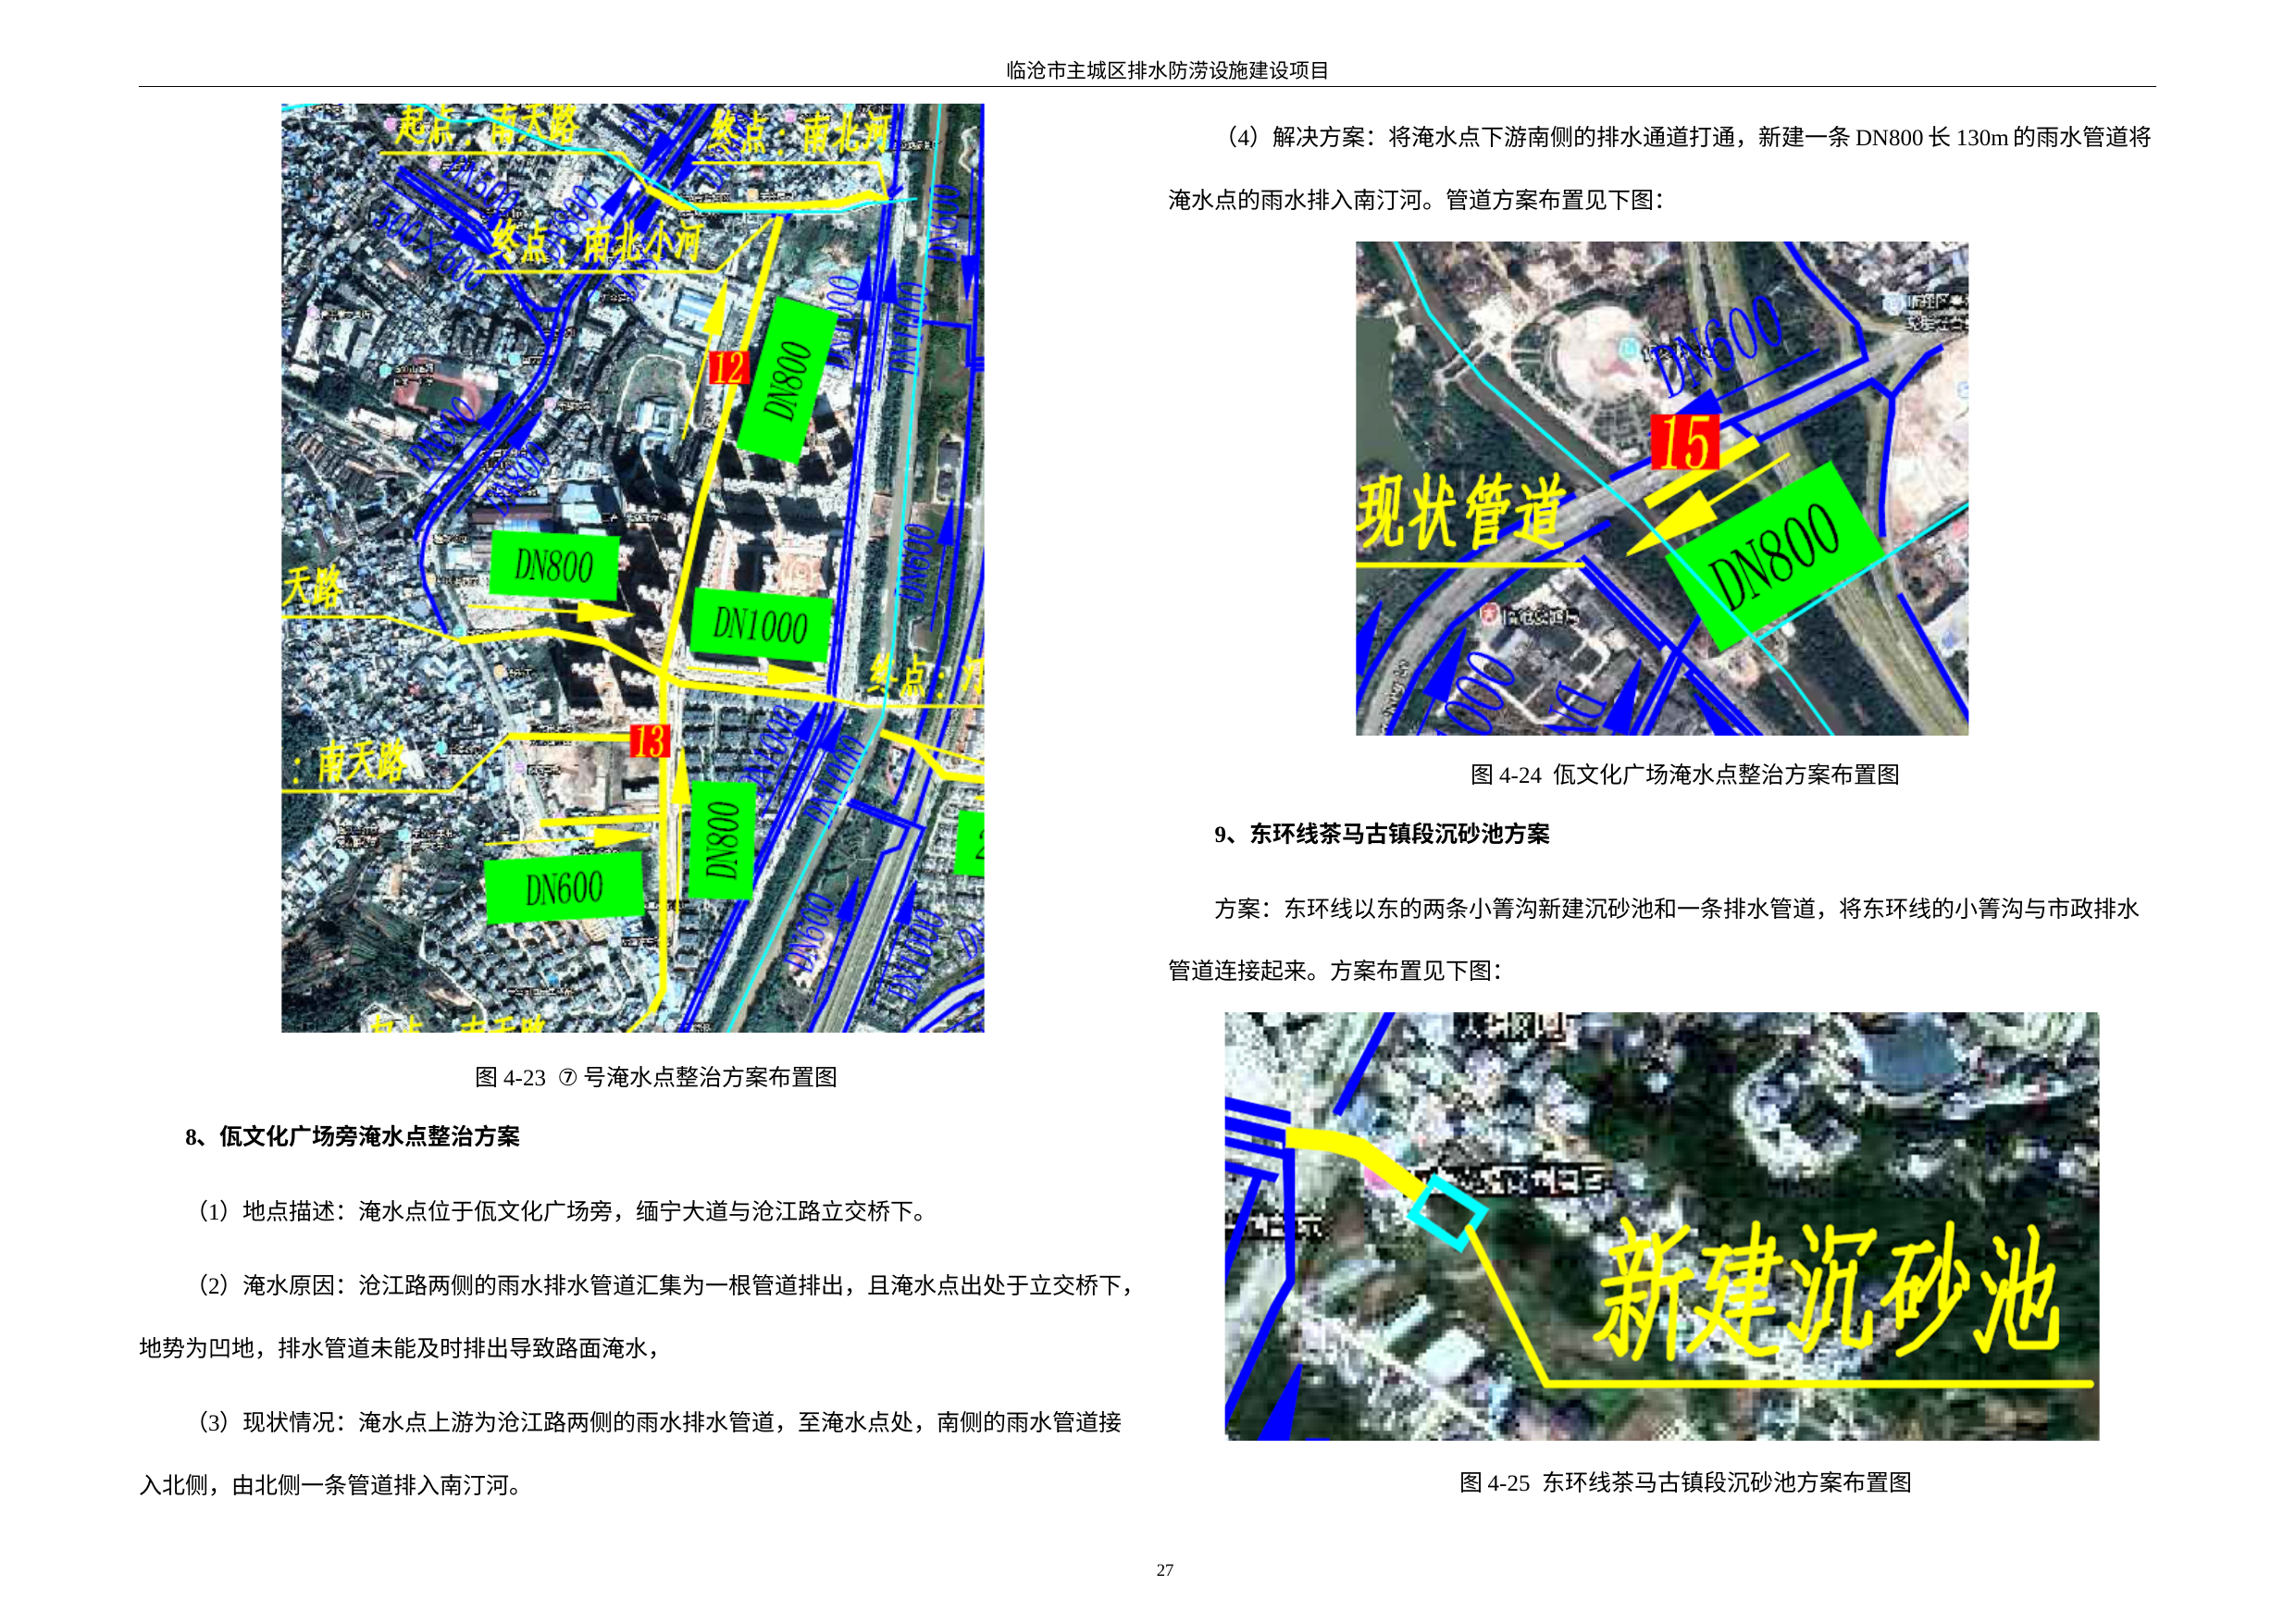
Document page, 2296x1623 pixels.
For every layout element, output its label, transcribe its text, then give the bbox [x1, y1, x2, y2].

text （4）解决方案：将淹水点下游南侧的排水通道打通，新建一条DN800长130m的雨水管道将淹水点的雨水排入南汀河。管道方案布置见下图： [1168, 105, 2156, 230]
text （3）现状情况：淹水点上游为沧江路两侧的雨水排水管道，至淹水点处，南侧的雨水管道接入北侧，由北侧一条管道排入南汀河。 [139, 1390, 1127, 1516]
text （2）淹水原因：沧江路两侧的雨水排水管道汇集为一根管道排出，且淹水点出处于立交桥下，地势为凹地，排水管道未能及时排出导致路面淹水， [139, 1253, 1127, 1378]
picture [1224, 1012, 2100, 1441]
text （1）地点描述：淹水点位于佤文化广场旁，缅宁大道与沧江路立交桥下。 [139, 1178, 1127, 1241]
text 方案：东环线以东的两条小箐沟新建沉砂池和一条排水管道，将东环线的小箐沟与市政排水管道连接起来。方案布置见下图： [1168, 875, 2156, 1001]
picture [1356, 242, 1969, 736]
picture [281, 104, 985, 1033]
text 9、东环线茶马古镇段沉砂池方案 [1168, 801, 2156, 864]
text 8、佤文化广场旁淹水点整治方案 [139, 1104, 1127, 1167]
